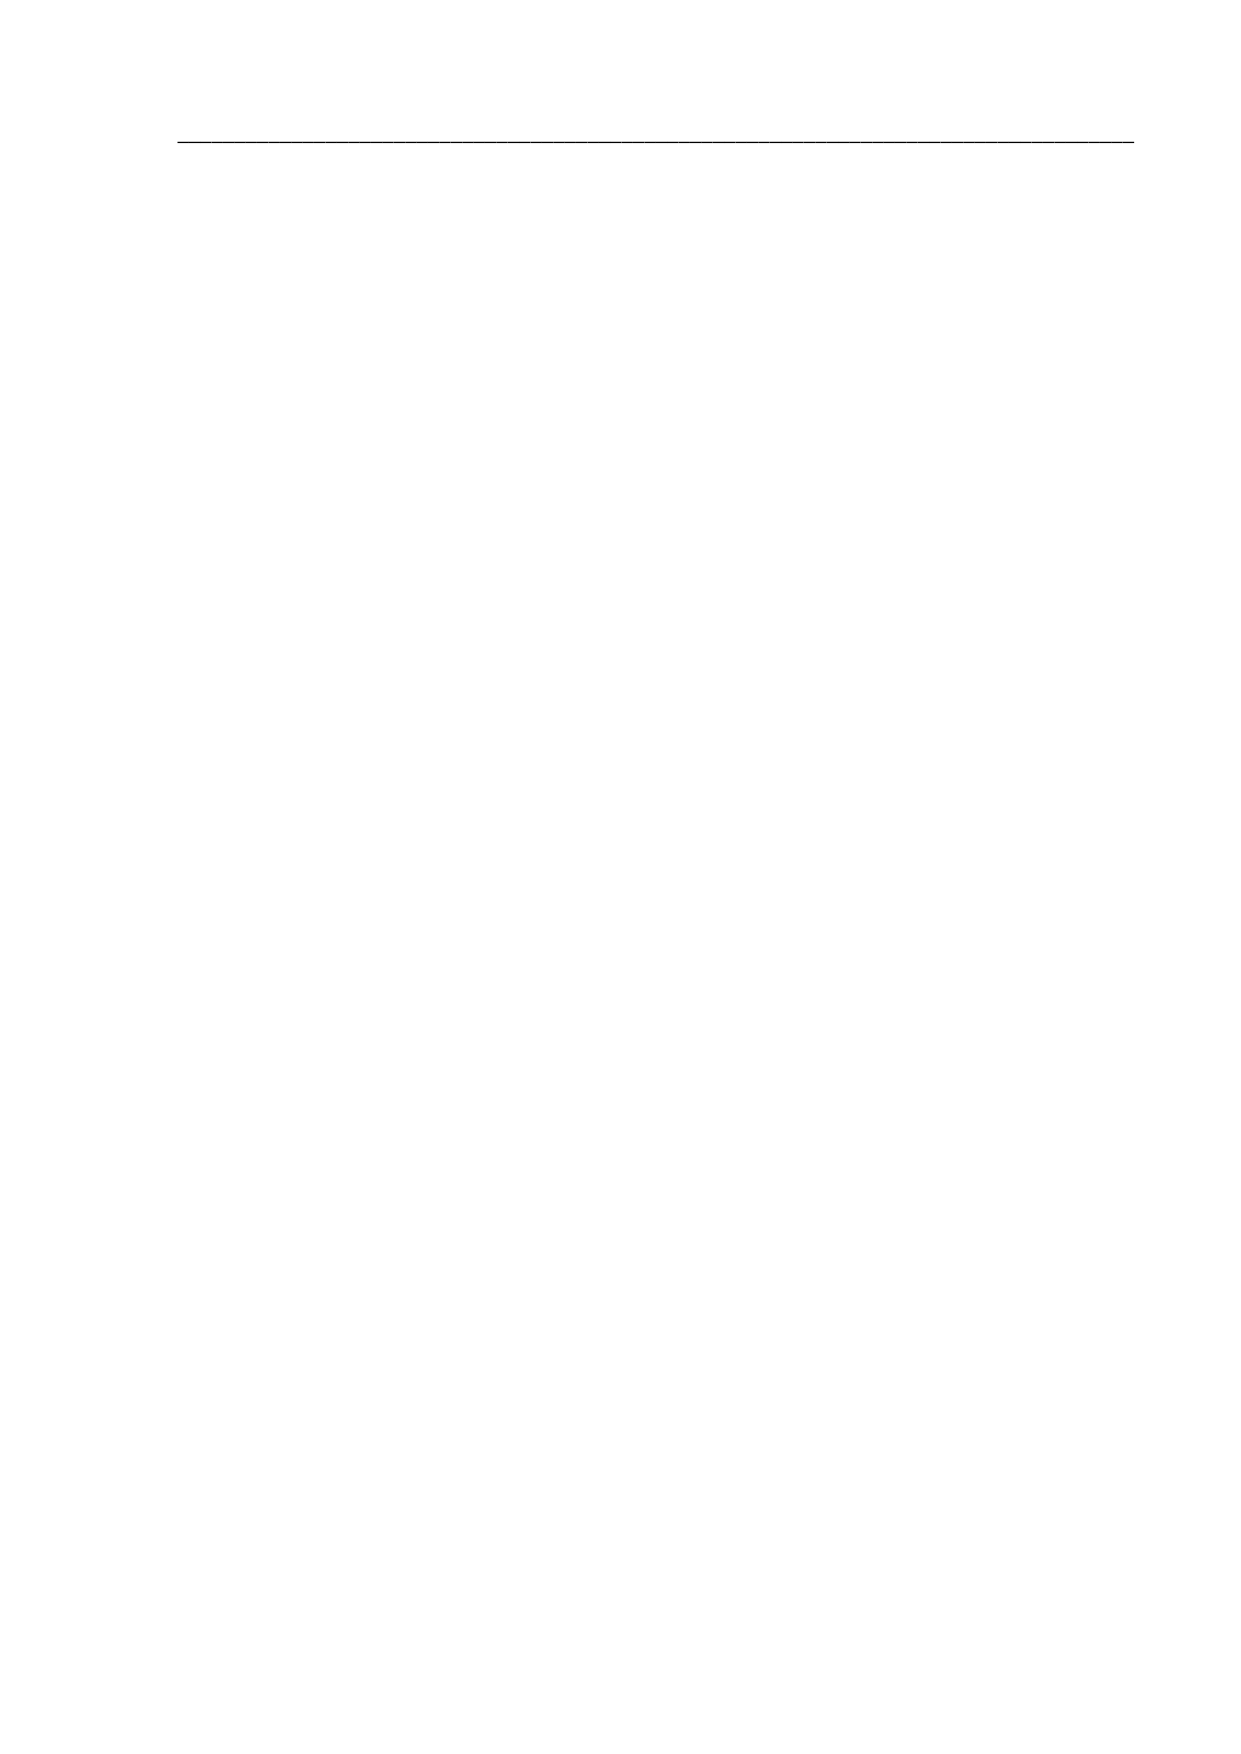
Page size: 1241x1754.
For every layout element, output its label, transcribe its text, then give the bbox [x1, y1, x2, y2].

text ____________________________________________________________________________________ [177, 118, 1152, 146]
